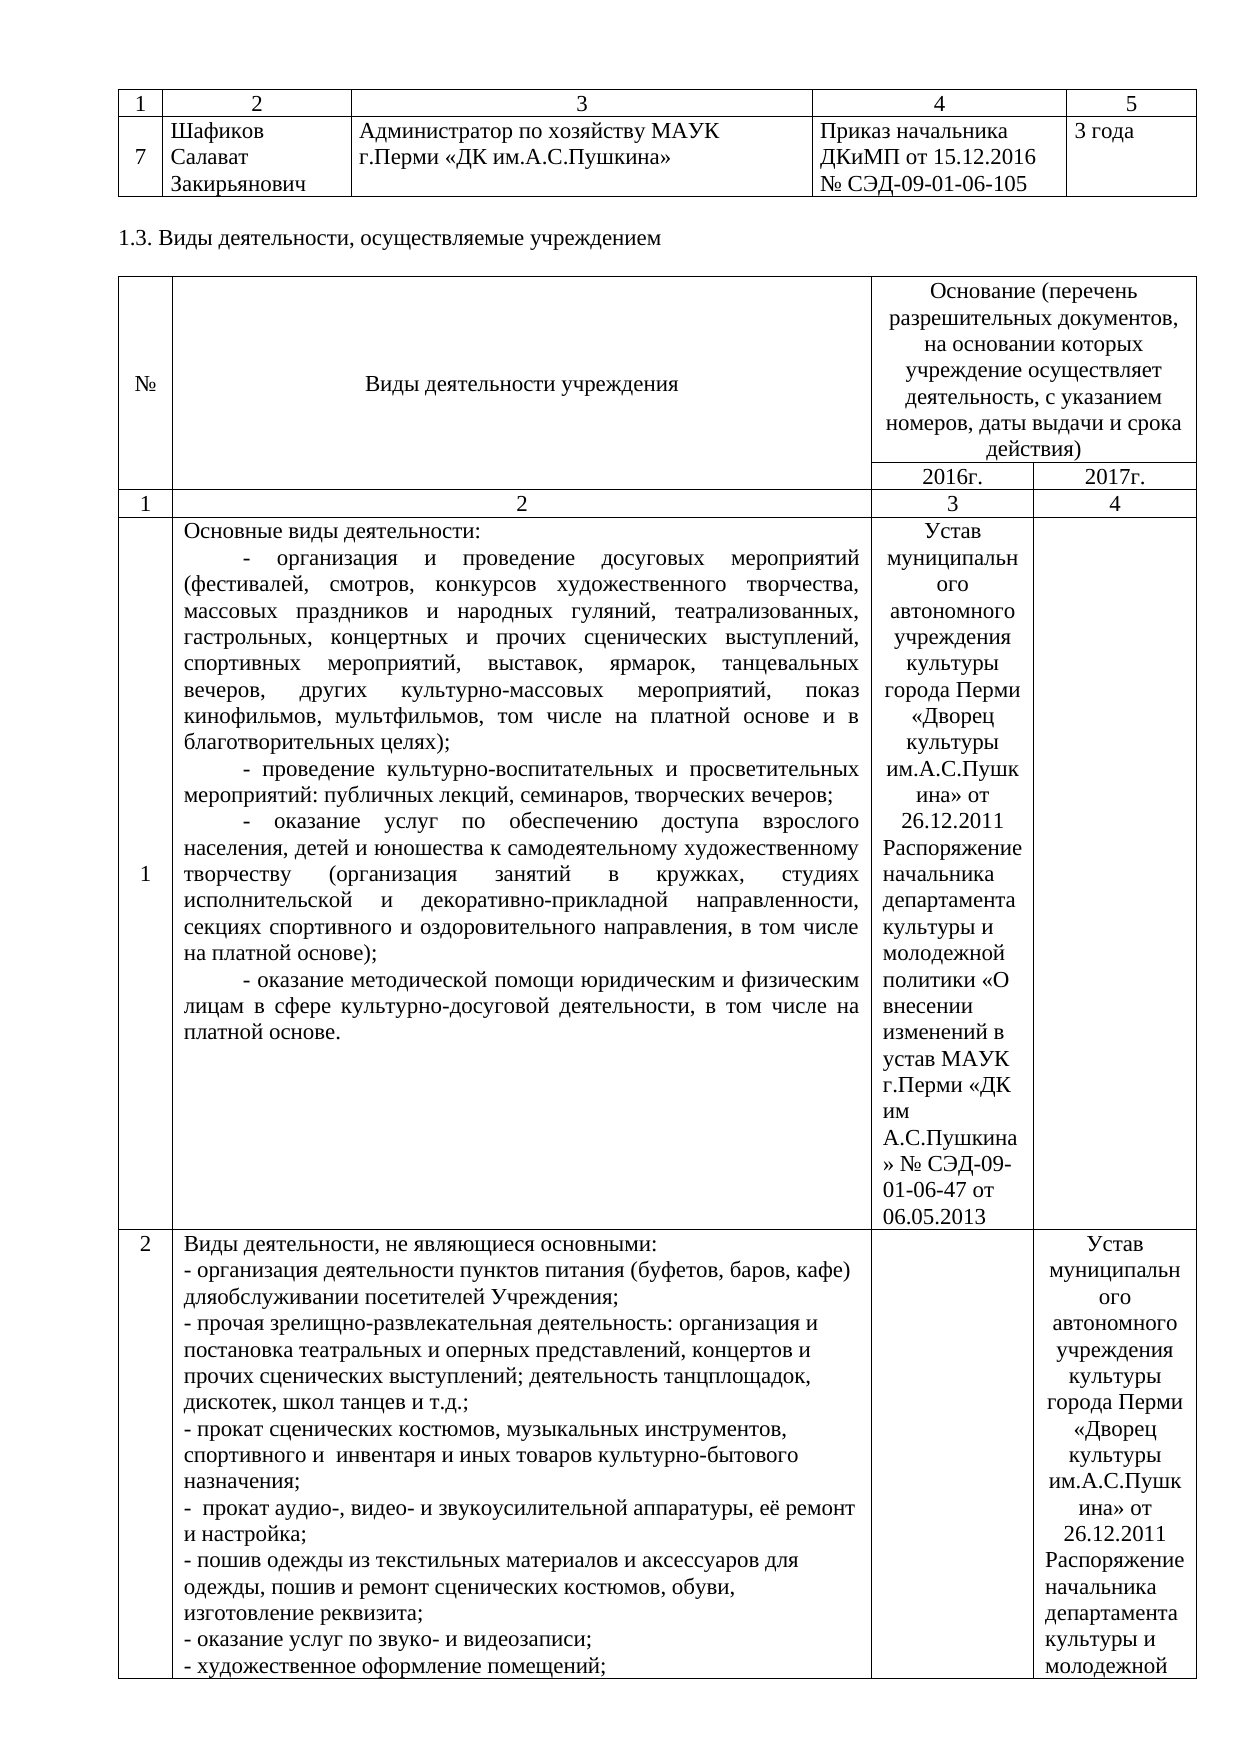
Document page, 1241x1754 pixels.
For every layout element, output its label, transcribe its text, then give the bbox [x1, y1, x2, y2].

table_cell 1 [119, 90, 162, 116]
table_cell 7 [119, 117, 162, 196]
table_cell 1 [119, 518, 172, 1229]
table_cell Шафиков Салават Закирьянович [163, 117, 351, 196]
table_cell 1 [119, 490, 172, 517]
table_cell Устав муниципального автономного учреждения культуры города Перми «Дворец культуры им.А.С.Пушкина» от 26.12.2011 Распоряжение начальника департамента культуры и молодежной политики «О внесении изменений в устав МАУК г.Перми «ДК им А.С.Пушкина» № СЭД-09-01-06-47 от 06.05.2013 [872, 518, 1033, 1229]
table_cell 2 [163, 90, 351, 116]
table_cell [173, 1230, 871, 1678]
table_cell 3 года [1067, 117, 1196, 196]
table_header № [119, 277, 172, 489]
table_cell 2 [173, 490, 871, 517]
table_cell 3 [352, 90, 812, 116]
table_cell 2 [119, 1230, 172, 1678]
table_cell 3 [872, 490, 1033, 517]
table_cell [872, 1230, 1033, 1678]
table_cell 4 [1034, 490, 1196, 517]
table_cell [1034, 518, 1196, 1229]
text 1.3. Виды деятельности, осуществляемые учреждением [118, 223, 1181, 250]
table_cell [813, 117, 1066, 196]
table_cell 4 [813, 90, 1066, 116]
table_cell 5 [1067, 90, 1196, 116]
table_cell Основные виды деятельности: - организация и проведение досуговых мероприятий (фестивалей, смотров, конкурсов художественного творчества, массовых праздников и народных гуляний, театрализованных, гастрольных, концертных и прочих сценических выступлений, спортивных мероприятий, выставок, ярмарок, танцевальных вечеров, других культурно-массовых мероприятий, показ кинофильмов, мультфильмов, том числе на платной основе и в благотворительных целях); - проведение культурно-воспитательных и просветительных мероприятий: публичных лекций, семинаров, творческих вечеров; - оказание услуг по обеспечению доступа взрослого населения, детей и юношества к самодеятельному художественному творчеству (организация занятий в кружках, студиях исполнительской и декоративно-прикладной направленности, секциях спортивного и оздоровительного направления, в том числе на платной основе); - оказание методической помощи юридическим и физическим лицам в сфере культурно-досуговой деятельности, в том числе на платной основе. [173, 518, 871, 1229]
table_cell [1034, 1230, 1196, 1678]
table_cell 2017г. [1034, 463, 1196, 489]
table_cell Администратор по хозяйству МАУК г.Перми «ДК им.А.С.Пушкина» [352, 117, 812, 196]
table_header Виды деятельности учреждения [173, 277, 871, 489]
table_cell 2016г. [872, 463, 1033, 489]
table_header Основание (перечень разрешительных документов, на основании которых учреждение осуществляет деятельность, с указанием номеров, даты выдачи и срока действия) [872, 277, 1196, 462]
